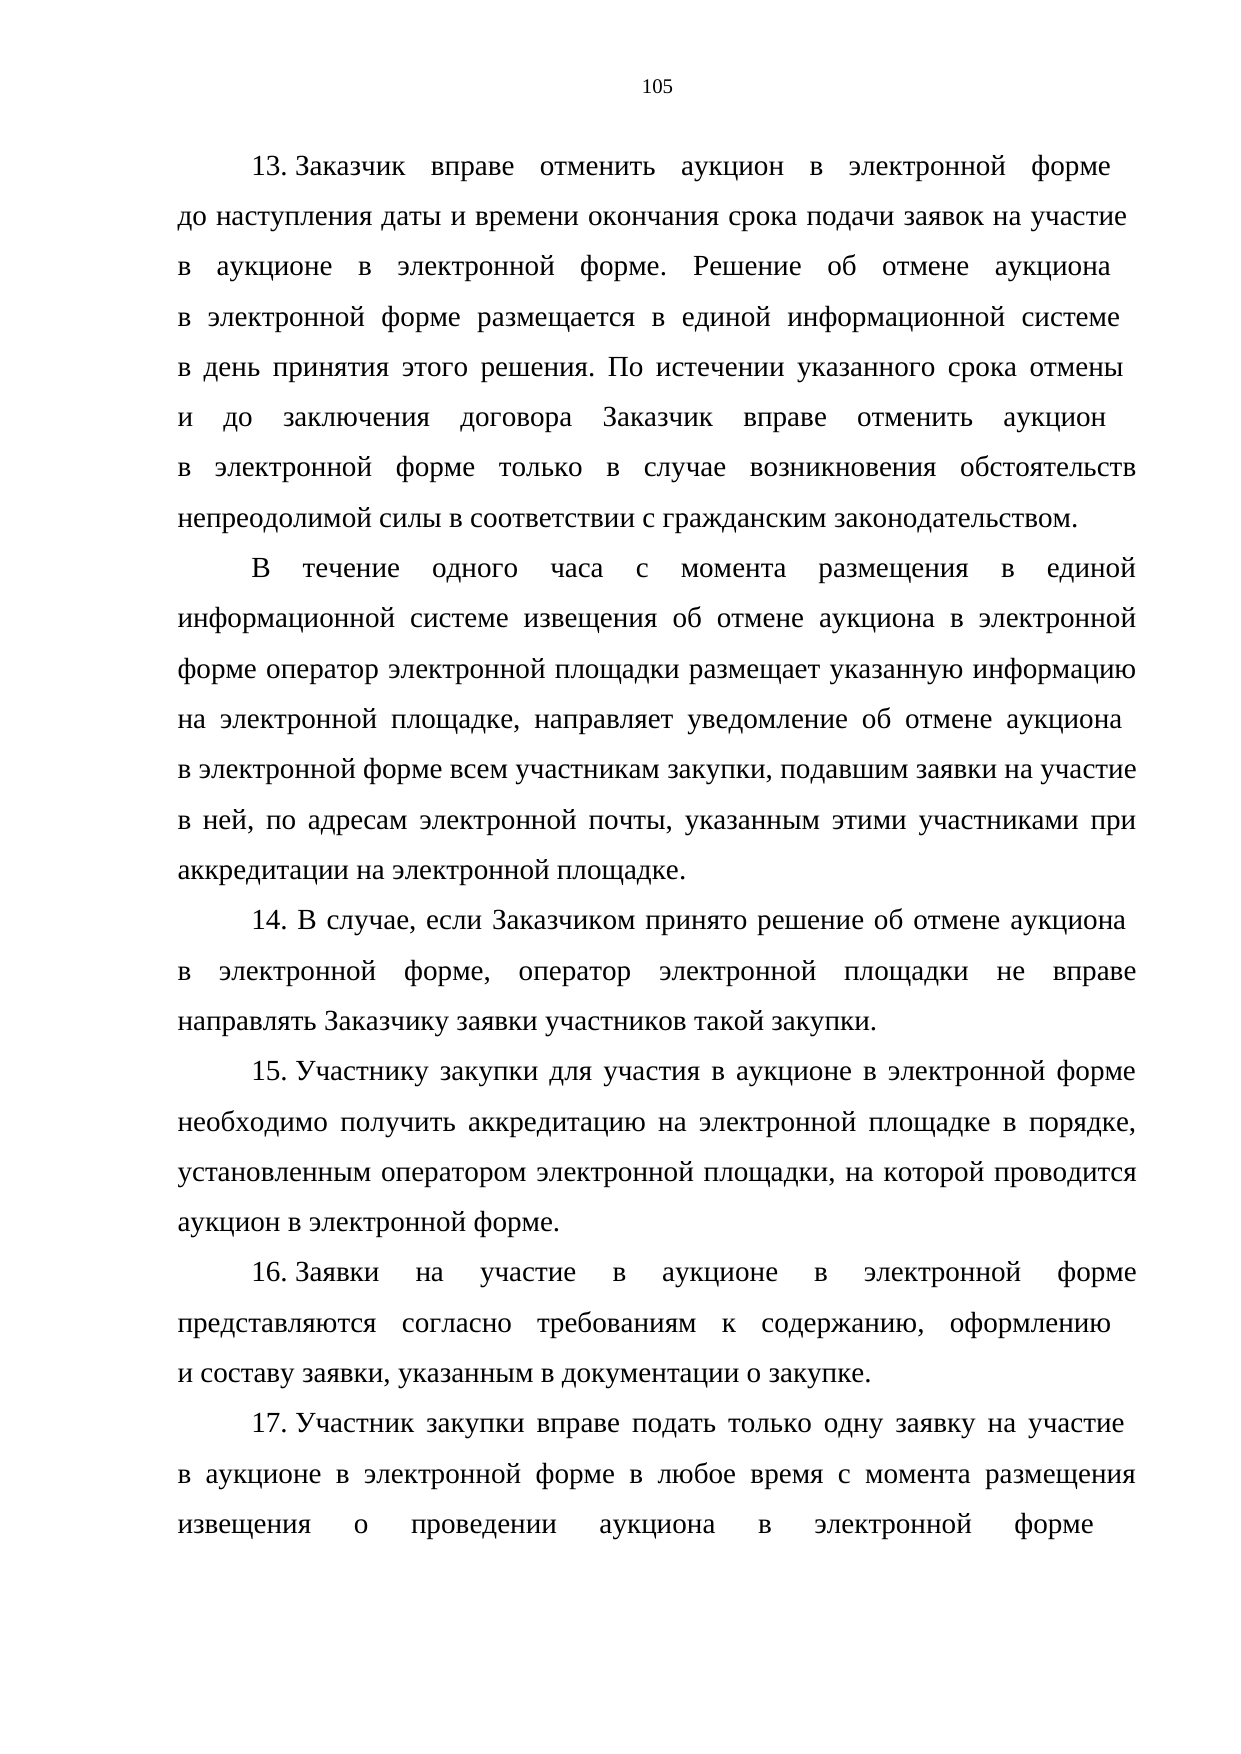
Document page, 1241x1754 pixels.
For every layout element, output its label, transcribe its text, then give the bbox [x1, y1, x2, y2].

text 13. Заказчик вправе отменить аукцион в электронной форме до наступления даты и времени окончания срока подачи заявок на участие в аукционе в электронной форме. Решение об отмене аукциона в электронной форме размещается в единой информационной системе в день принятия этого решения. По истечении указанного срока отмены и до заключения договора Заказчик вправе отменить аукцион в электронной форме только в случае возникновения обстоятельств непреодолимой силы в соответствии с гражданским законодательством. [177, 148, 1137, 533]
text В течение одного часа с момента размещения в единой информационной системе извещения об отмене аукциона в электронной форме оператор электронной площадки размещает указанную информацию на электронной площадке, направляет уведомление об отмене аукциона в электронной форме всем участникам закупки, подавшим заявки на участие в ней, по адресам электронной почты, указанным этими участниками при аккредитации на электронной площадке. [177, 550, 1137, 886]
text 14. В случае, если Заказчиком принято решение об отмене аукциона в электронной форме, оператор электронной площадки не вправе направлять Заказчику заявки участников такой закупки. [177, 902, 1137, 1037]
text 15. Участнику закупки для участия в аукционе в электронной форме необходимо получить аккредитацию на электронной площадке в порядке, установленным оператором электронной площадки, на которой проводится аукцион в электронной форме. [177, 1053, 1137, 1238]
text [177, 1406, 1137, 1540]
text 16. Заявки на участие в аукционе в электронной форме представляются согласно требованиям к содержанию, оформлению и составу заявки, указанным в документации о закупке. [177, 1254, 1137, 1389]
